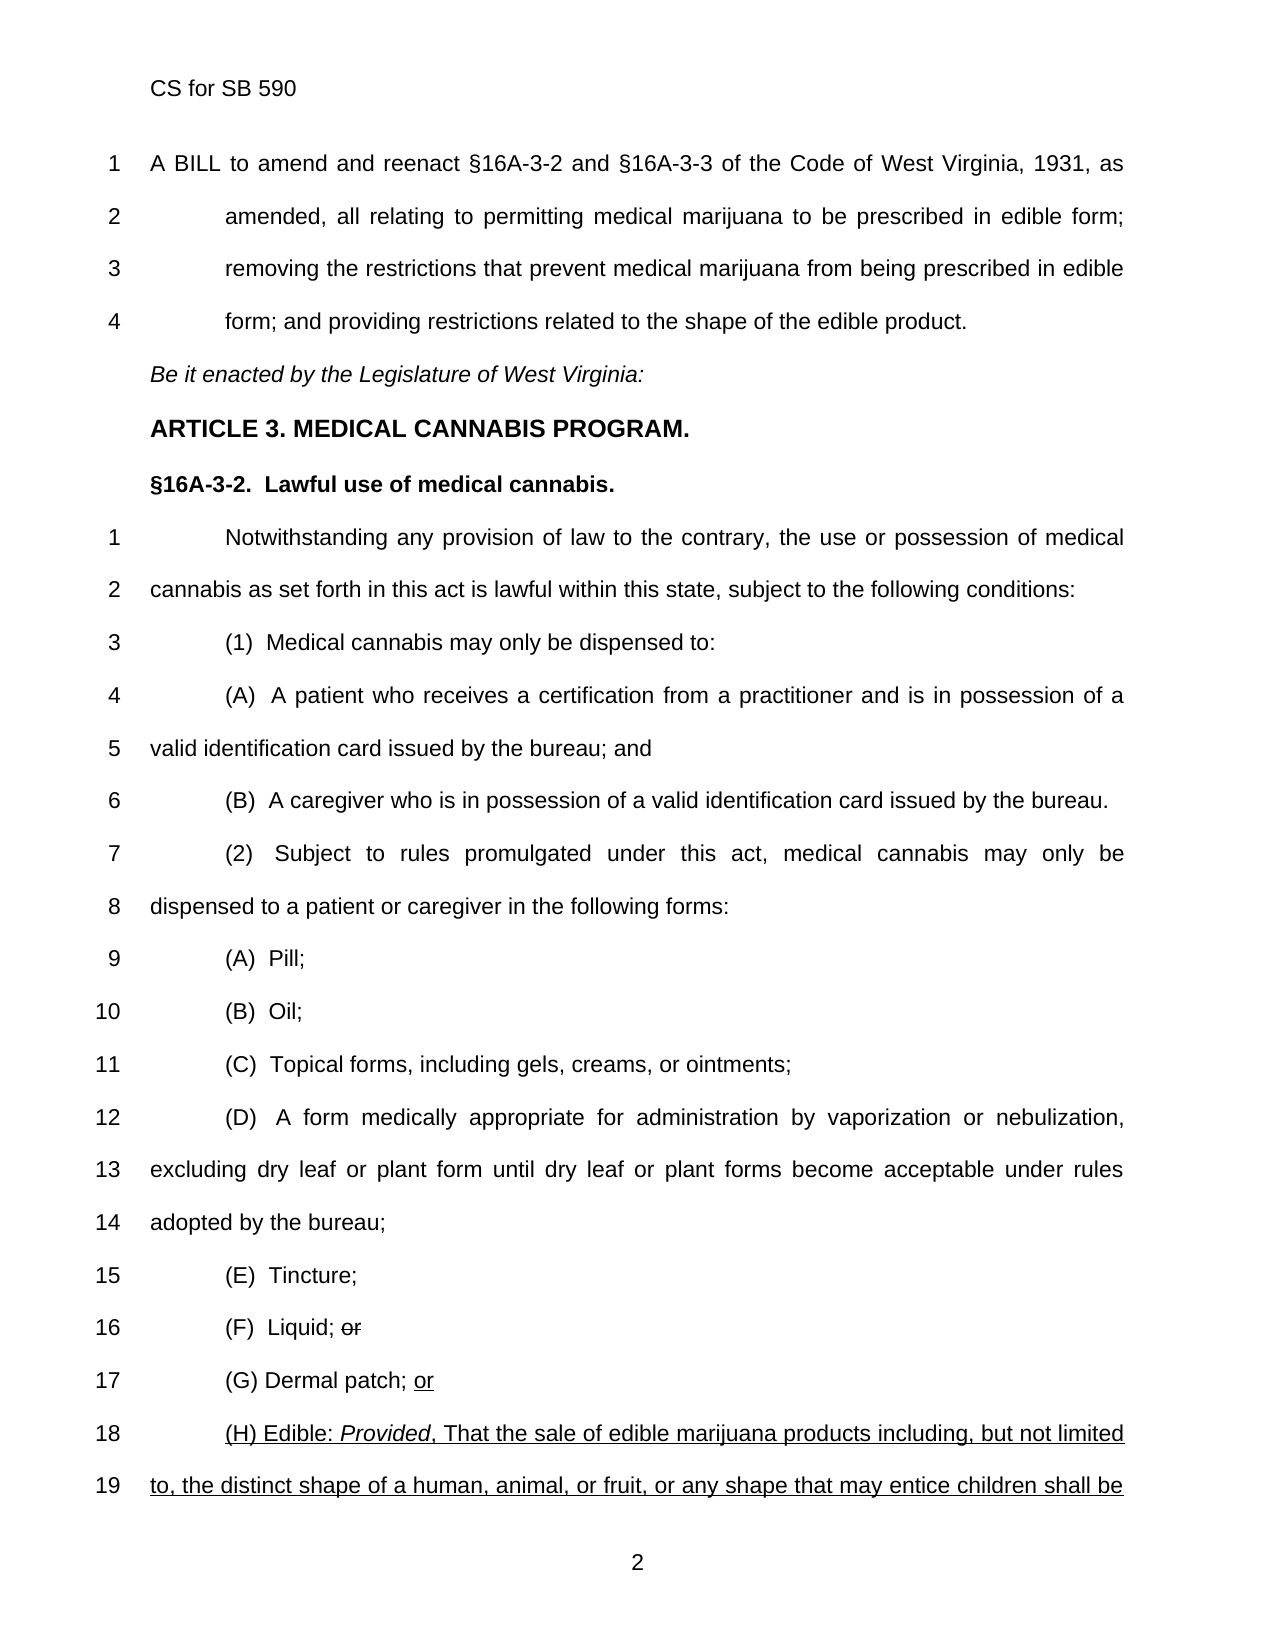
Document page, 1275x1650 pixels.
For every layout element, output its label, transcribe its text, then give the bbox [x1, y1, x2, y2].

text (B) Oil; [150, 998, 1125, 1024]
text (B) A caregiver who is in possession of a valid identification card issued by the bureau. [150, 787, 1125, 814]
subtitle ARTICLE 3. MEDICAL CANNABIS PROGRAM. [150, 413, 1125, 442]
text (A) Pill; [150, 945, 1125, 972]
text Notwithstanding any provision of law to the contrary, the use or possession of medical cannabis as set forth in this act is lawful within this state, subject to the following conditions: [150, 524, 1125, 603]
text (1) Medical cannabis may only be dispensed to: [150, 629, 1125, 656]
text (G) Dermal patch; or [150, 1367, 1125, 1393]
text (F) Liquid; or [150, 1314, 1125, 1341]
subtitle §16A-3-2. Lawful use of medical cannabis. [150, 471, 1125, 497]
text (A) A patient who receives a certification from a practitioner and is in possession of a valid identification card issued by the bureau; and [150, 682, 1125, 761]
text (D) A form medically appropriate for administration by vaporization or nebulization, excluding dry leaf or plant form until dry leaf or plant forms become acceptable under rules adopted by the bureau; [150, 1103, 1125, 1235]
text Be it enacted by the Legislature of West Virginia: [150, 361, 1125, 387]
title A BILL to amend and reenact §16A-3-2 and §16A-3-3 of the Code of West Virginia, 1931, as amended, all relating to permitting medical marijuana to be prescribed in edible form; removing the restrictions that prevent medical marijuana from being prescribed in edible form; and providing restrictions related to the shape of the edible product. [150, 150, 1125, 334]
text (2) Subject to rules promulgated under this act, medical cannabis may only be dispensed to a patient or caregiver in the following forms: [150, 840, 1125, 919]
text (E) Tincture; [150, 1262, 1125, 1288]
text (C) Topical forms, including gels, creams, or ointments; [150, 1051, 1125, 1077]
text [150, 1420, 1125, 1499]
